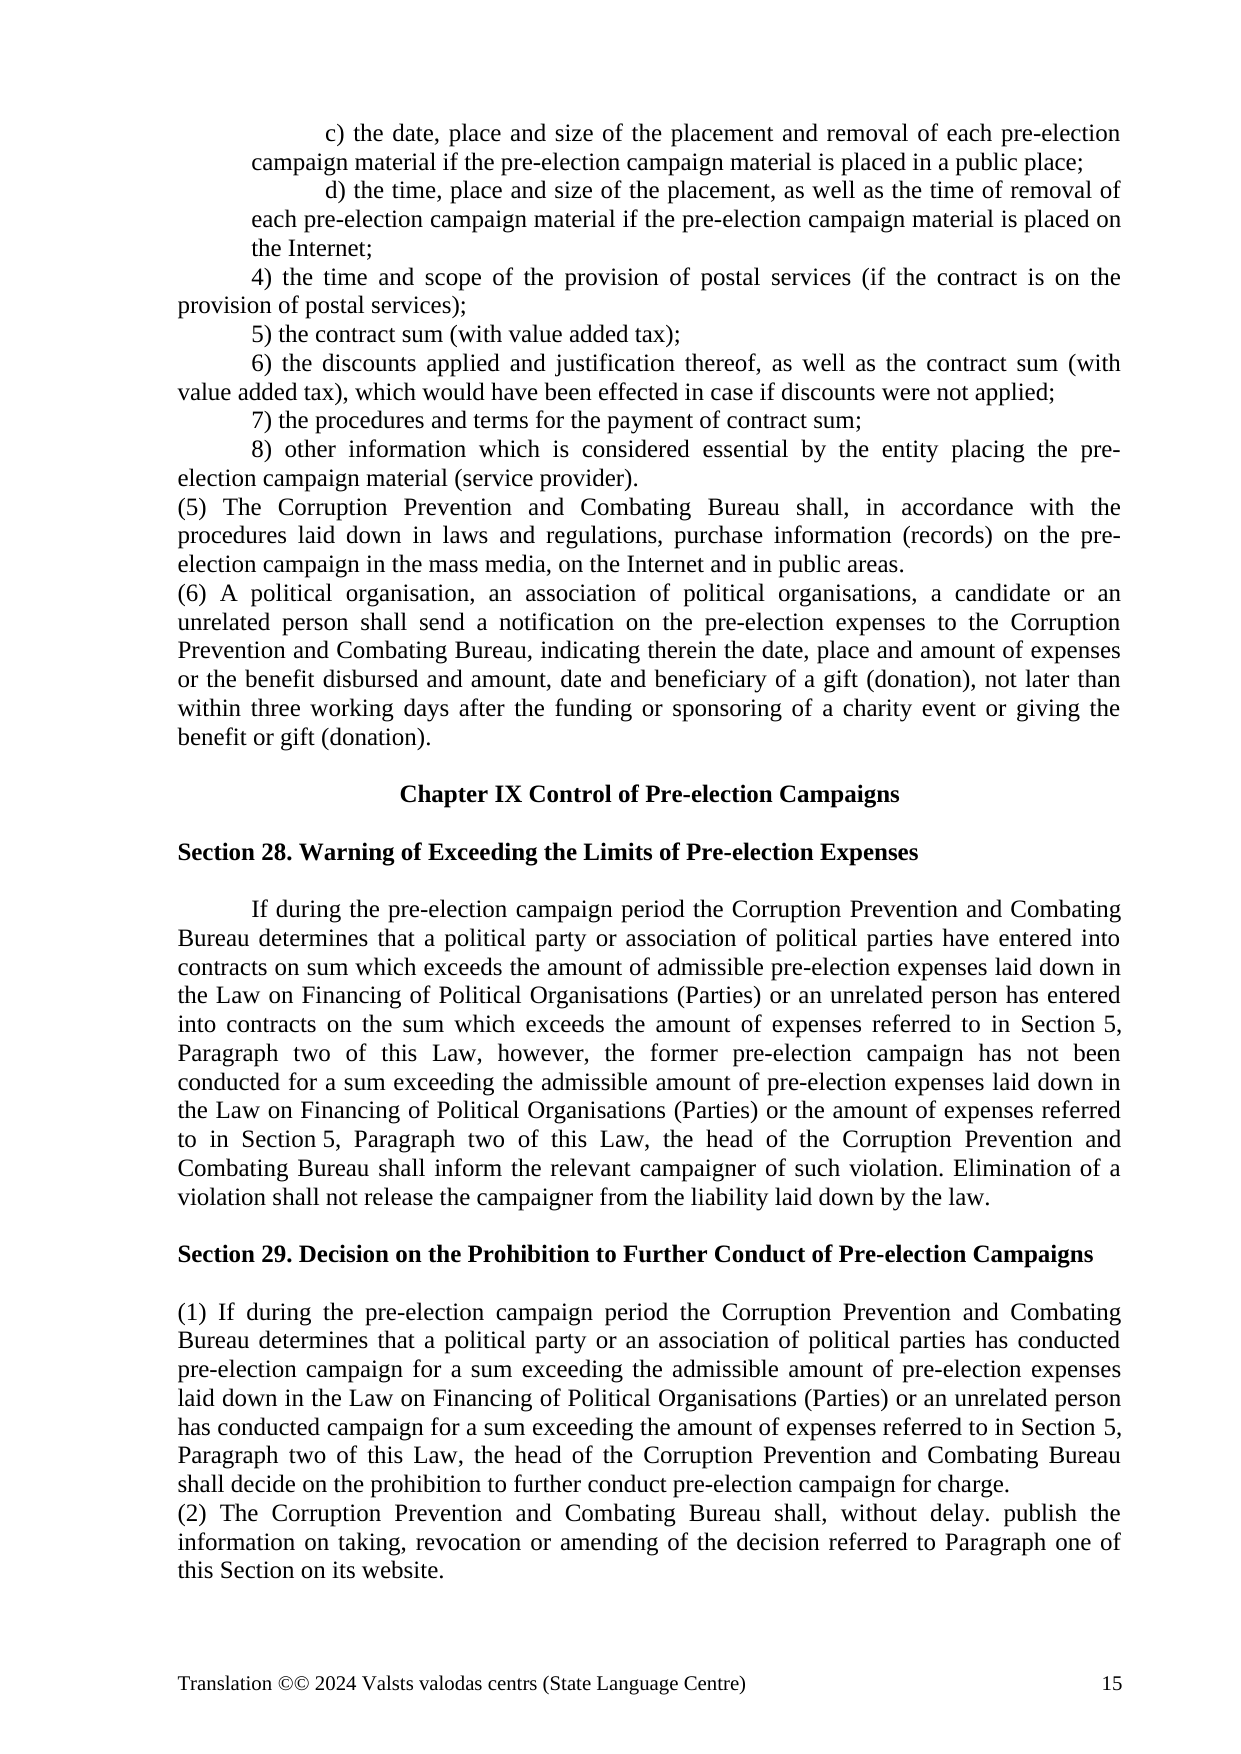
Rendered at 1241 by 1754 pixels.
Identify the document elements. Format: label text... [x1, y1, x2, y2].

text (2) The Corruption Prevention and Combating Bureau shall, without delay. publish the information on taking, revocation or amending of the decision referred to Paragraph one of this Section on its website. [177, 1498, 1122, 1584]
text 4) the time and scope of the provision of postal services (if the contract is on the provision of postal services); [177, 262, 1122, 319]
text If during the pre-election campaign period the Corruption Prevention and Combating Bureau determines that a political party or association of political parties have entered into contracts on sum which exceeds the amount of admissible pre-election expenses laid down in the Law on Financing of Political Organisations (Parties) or an unrelated person has entered into contracts on the sum which exceeds the amount of expenses referred to in Section 5, Paragraph two of this Law, however, the former pre-election campaign has not been conducted for a sum exceeding the admissible amount of pre-election expenses laid down in the Law on Financing of Political Organisations (Parties) or the amount of expenses referred to in Section 5, Paragraph two of this Law, the head of the Corruption Prevention and Combating Bureau shall inform the relevant campaigner of such violation. Elimination of a violation shall not release the campaigner from the liability laid down by the law. [177, 894, 1122, 1211]
text 8) other information which is considered essential by the entity placing the pre-election campaign material (service provider). [177, 434, 1122, 492]
text Chapter IX Control of Pre-election Campaigns [177, 779, 1122, 808]
text c) the date, place and size of the placement and removal of each pre-election campaign material if the pre-election campaign material is placed in a public place; [251, 118, 1122, 176]
text Section 29. Decision on the Prohibition to Further Conduct of Pre-election Campaigns [177, 1239, 1122, 1268]
text (5) The Corruption Prevention and Combating Bureau shall, in accordance with the procedures laid down in laws and regulations, purchase information (records) on the pre-election campaign in the mass media, on the Internet and in public areas. [177, 492, 1122, 578]
text 7) the procedures and terms for the payment of contract sum; [177, 406, 1122, 434]
text Section 28. Warning of Exceeding the Limits of Pre-election Expenses [177, 837, 1122, 866]
text 6) the discounts applied and justification thereof, as well as the contract sum (with value added tax), which would have been effected in case if discounts were not applied; [177, 348, 1122, 406]
text d) the time, place and size of the placement, as well as the time of removal of each pre-election campaign material if the pre-election campaign material is placed on the Internet; [251, 176, 1122, 262]
text 5) the contract sum (with value added tax); [177, 319, 1122, 348]
text (1) If during the pre-election campaign period the Corruption Prevention and Combating Bureau determines that a political party or an association of political parties has conducted pre-election campaign for a sum exceeding the admissible amount of pre-election expenses laid down in the Law on Financing of Political Organisations (Parties) or an unrelated person has conducted campaign for a sum exceeding the amount of expenses referred to in Section 5, Paragraph two of this Law, the head of the Corruption Prevention and Combating Bureau shall decide on the prohibition to further conduct pre-election campaign for charge. [177, 1297, 1122, 1498]
text (6) A political organisation, an association of political organisations, a candidate or an unrelated person shall send a notification on the pre-election expenses to the Corruption Prevention and Combating Bureau, indicating therein the date, place and amount of expenses or the benefit disbursed and amount, date and beneficiary of a gift (donation), not later than within three working days after the funding or sponsoring of a charity event or giving the benefit or gift (donation). [177, 578, 1122, 751]
